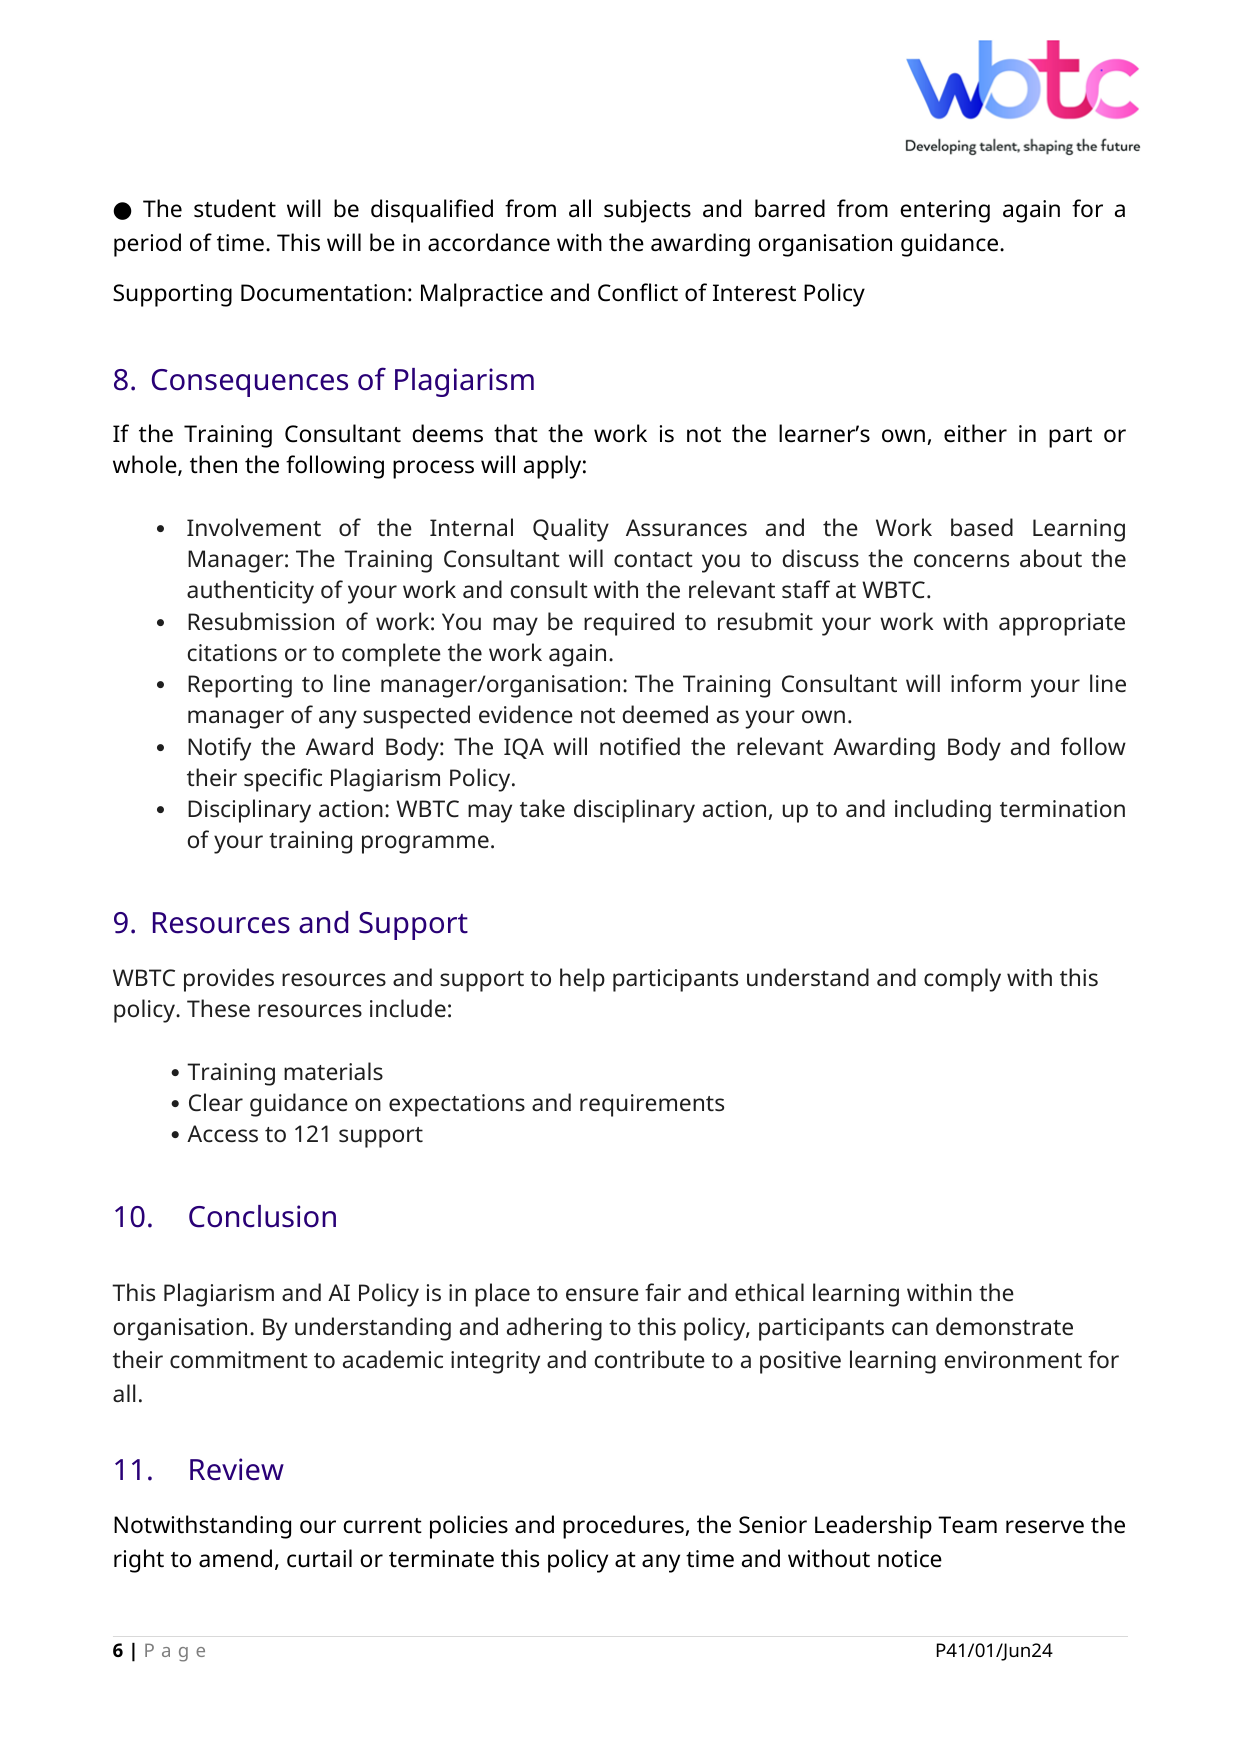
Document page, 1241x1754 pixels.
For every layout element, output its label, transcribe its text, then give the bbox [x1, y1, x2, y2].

list Training materials [172, 1056, 1128, 1087]
list Access to 121 support [172, 1118, 1128, 1149]
text If the Training Consultant deems that the work is not the learner’s own, either in part or whole, then the following process will apply: [112, 418, 1128, 481]
list Involvement of the Internal Quality Assurances and the Work based Learning Manager: The Training Consultant will contact you to discuss the concerns about the authenticity of your work and consult with the relevant staff at WBTC. [157, 512, 1128, 606]
subtitle Conclusion [112, 1196, 1128, 1236]
text This Plagiarism and AI Policy is in place to ensure fair and ethical learning within the organisation. By understanding and adhering to this policy, participants can demonstrate their commitment to academic integrity and contribute to a positive learning environment for all. [112, 1277, 1128, 1409]
subtitle Review [112, 1449, 1128, 1489]
subtitle Resources and Support [112, 903, 1128, 942]
text Supporting Documentation: Malpractice and Conflict of Interest Policy [112, 277, 1128, 308]
text Notwithstanding our current policies and procedures, the Senior Leadership Team reserve the right to amend, curtail or terminate this policy at any time and without notice [112, 1509, 1128, 1574]
picture [901, 39, 1151, 164]
list Notify the Award Body: The IQA will notified the relevant Awarding Body and follow their specific Plagiarism Policy. [157, 731, 1128, 793]
list Disciplinary action: WBTC may take disciplinary action, up to and including termination of your training programme. [157, 793, 1128, 856]
subtitle Consequences of Plagiarism [112, 359, 1128, 398]
list Resubmission of work: You may be required to resubmit your work with appropriate citations or to complete the work again. [157, 606, 1128, 668]
list Reporting to line manager/organisation: The Training Consultant will inform your line manager of any suspected evidence not deemed as your own. [157, 668, 1128, 731]
list Clear guidance on expectations and requirements [172, 1087, 1128, 1118]
text ● The student will be disqualified from all subjects and barred from entering again for a period of time. This will be in accordance with the awarding organisation guidance. [112, 193, 1128, 258]
text WBTC provides resources and support to help participants understand and comply with this policy. These resources include: [112, 962, 1128, 1024]
